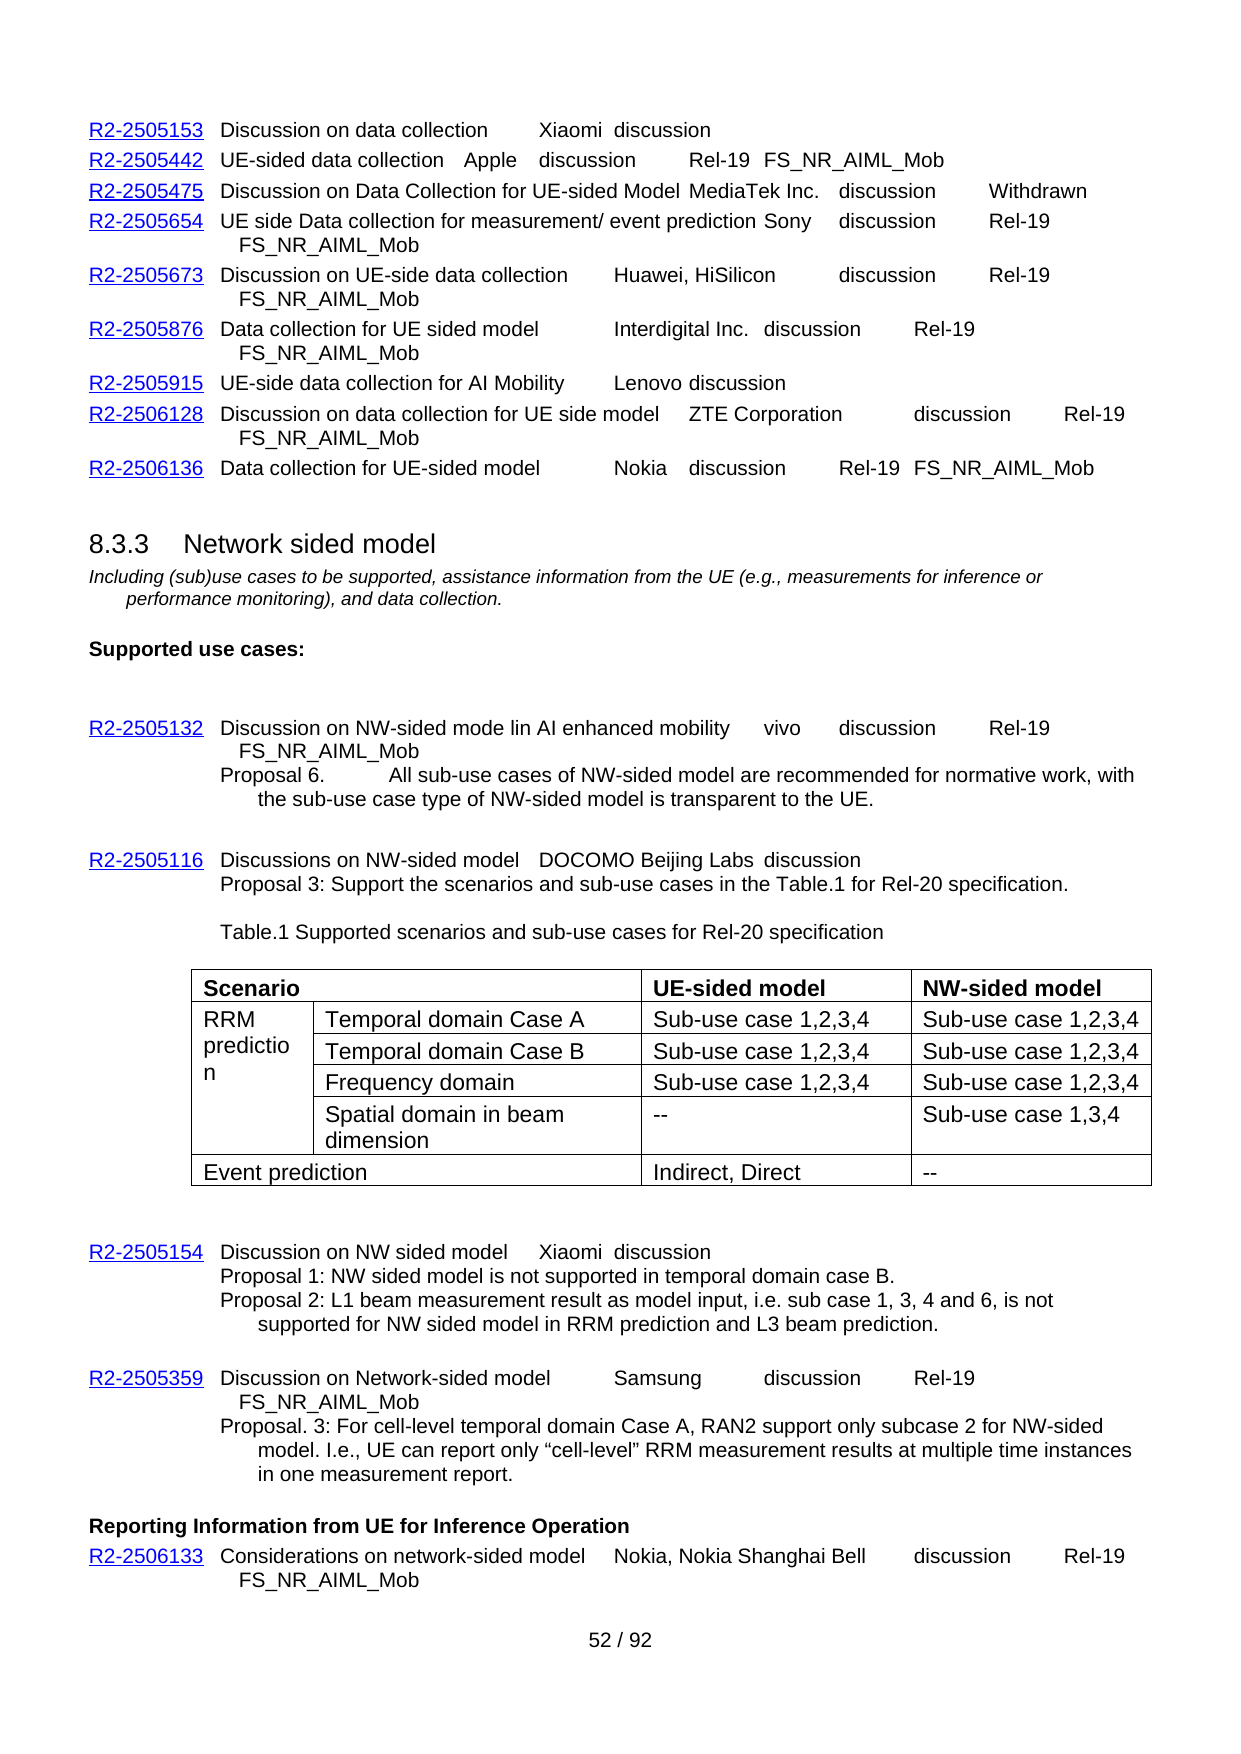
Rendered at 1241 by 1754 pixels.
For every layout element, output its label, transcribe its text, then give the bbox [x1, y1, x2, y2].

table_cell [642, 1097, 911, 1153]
title R2-2505116 Discussions on NW-sided model DOCOMO Beijing Labs discussion [89, 848, 1152, 872]
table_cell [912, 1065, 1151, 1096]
subtitle 8.3.3 Network sided model [89, 528, 1152, 560]
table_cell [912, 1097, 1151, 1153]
text Proposal 6. All sub-use cases of NW-sided model are recommended for normative work, with the sub-use case type of NW-sided model is transparent to the UE. [220, 763, 1152, 811]
title R2-2505654 UE side Data collection for measurement/ event prediction Sony discussion Rel-19 FS_NR_AIML_Mob [89, 209, 1152, 257]
text Supported use cases: [89, 637, 1152, 661]
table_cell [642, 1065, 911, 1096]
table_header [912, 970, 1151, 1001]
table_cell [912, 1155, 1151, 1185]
title R2-2506133 Considerations on network-sided model Nokia, Nokia Shanghai Bell discussion Rel-19 FS_NR_AIML_Mob [89, 1544, 1152, 1592]
text Table.1 Supported scenarios and sub-use cases for Rel-20 specification [220, 919, 1152, 943]
title R2-2505876 Data collection for UE sided model Interdigital Inc. discussion Rel-19 FS_NR_AIML_Mob [89, 317, 1152, 365]
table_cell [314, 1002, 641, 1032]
title R2-2505475 Discussion on Data Collection for UE-sided Model MediaTek Inc. discussion Withdrawn [89, 178, 1152, 202]
text Proposal 1: NW sided model is not supported in temporal domain case B. [220, 1264, 1152, 1288]
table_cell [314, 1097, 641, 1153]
title R2-2505154 Discussion on NW sided model Xiaomi discussion [89, 1240, 1152, 1264]
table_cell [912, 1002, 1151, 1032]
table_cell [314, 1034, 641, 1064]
title R2-2505442 UE-sided data collection Apple discussion Rel-19 FS_NR_AIML_Mob [89, 148, 1152, 172]
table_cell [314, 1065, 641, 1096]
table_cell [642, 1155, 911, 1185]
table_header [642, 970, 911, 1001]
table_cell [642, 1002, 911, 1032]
text Proposal 3: Support the scenarios and sub-use cases in the Table.1 for Rel-20 specification. [220, 872, 1152, 896]
title R2-2505673 Discussion on UE-side data collection Huawei, HiSilicon discussion Rel-19 FS_NR_AIML_Mob [89, 263, 1152, 311]
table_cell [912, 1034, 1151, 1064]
title Including (sub)use cases to be supported, assistance information from the UE (e.g., measurements for inference or performance monitoring), and data collection. [89, 566, 1152, 609]
title R2-2505132 Discussion on NW-sided mode lin AI enhanced mobility vivo discussion Rel-19 FS_NR_AIML_Mob [89, 715, 1152, 763]
title R2-2505153 Discussion on data collection Xiaomi discussion [89, 118, 1152, 142]
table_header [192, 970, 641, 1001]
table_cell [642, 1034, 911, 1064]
title R2-2505915 UE-side data collection for AI Mobility Lenovo discussion [89, 371, 1152, 395]
text Proposal. 3: For cell-level temporal domain Case A, RAN2 support only subcase 2 for NW-sided model. I.e., UE can report only “cell-level” RRM measurement results at multiple time instances in one measurement report. [220, 1414, 1152, 1486]
title R2-2506128 Discussion on data collection for UE side model ZTE Corporation discussion Rel-19 FS_NR_AIML_Mob [89, 401, 1152, 449]
title R2-2506136 Data collection for UE-sided model Nokia discussion Rel-19 FS_NR_AIML_Mob [89, 456, 1152, 479]
text Reporting Information from UE for Inference Operation [89, 1514, 1152, 1538]
title R2-2505359 Discussion on Network-sided model Samsung discussion Rel-19 FS_NR_AIML_Mob [89, 1366, 1152, 1414]
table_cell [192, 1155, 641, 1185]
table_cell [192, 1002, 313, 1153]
text Proposal 2: L1 beam measurement result as model input, i.e. sub case 1, 3, 4 and 6, is not supported for NW sided model in RRM prediction and L3 beam prediction. [220, 1288, 1152, 1336]
